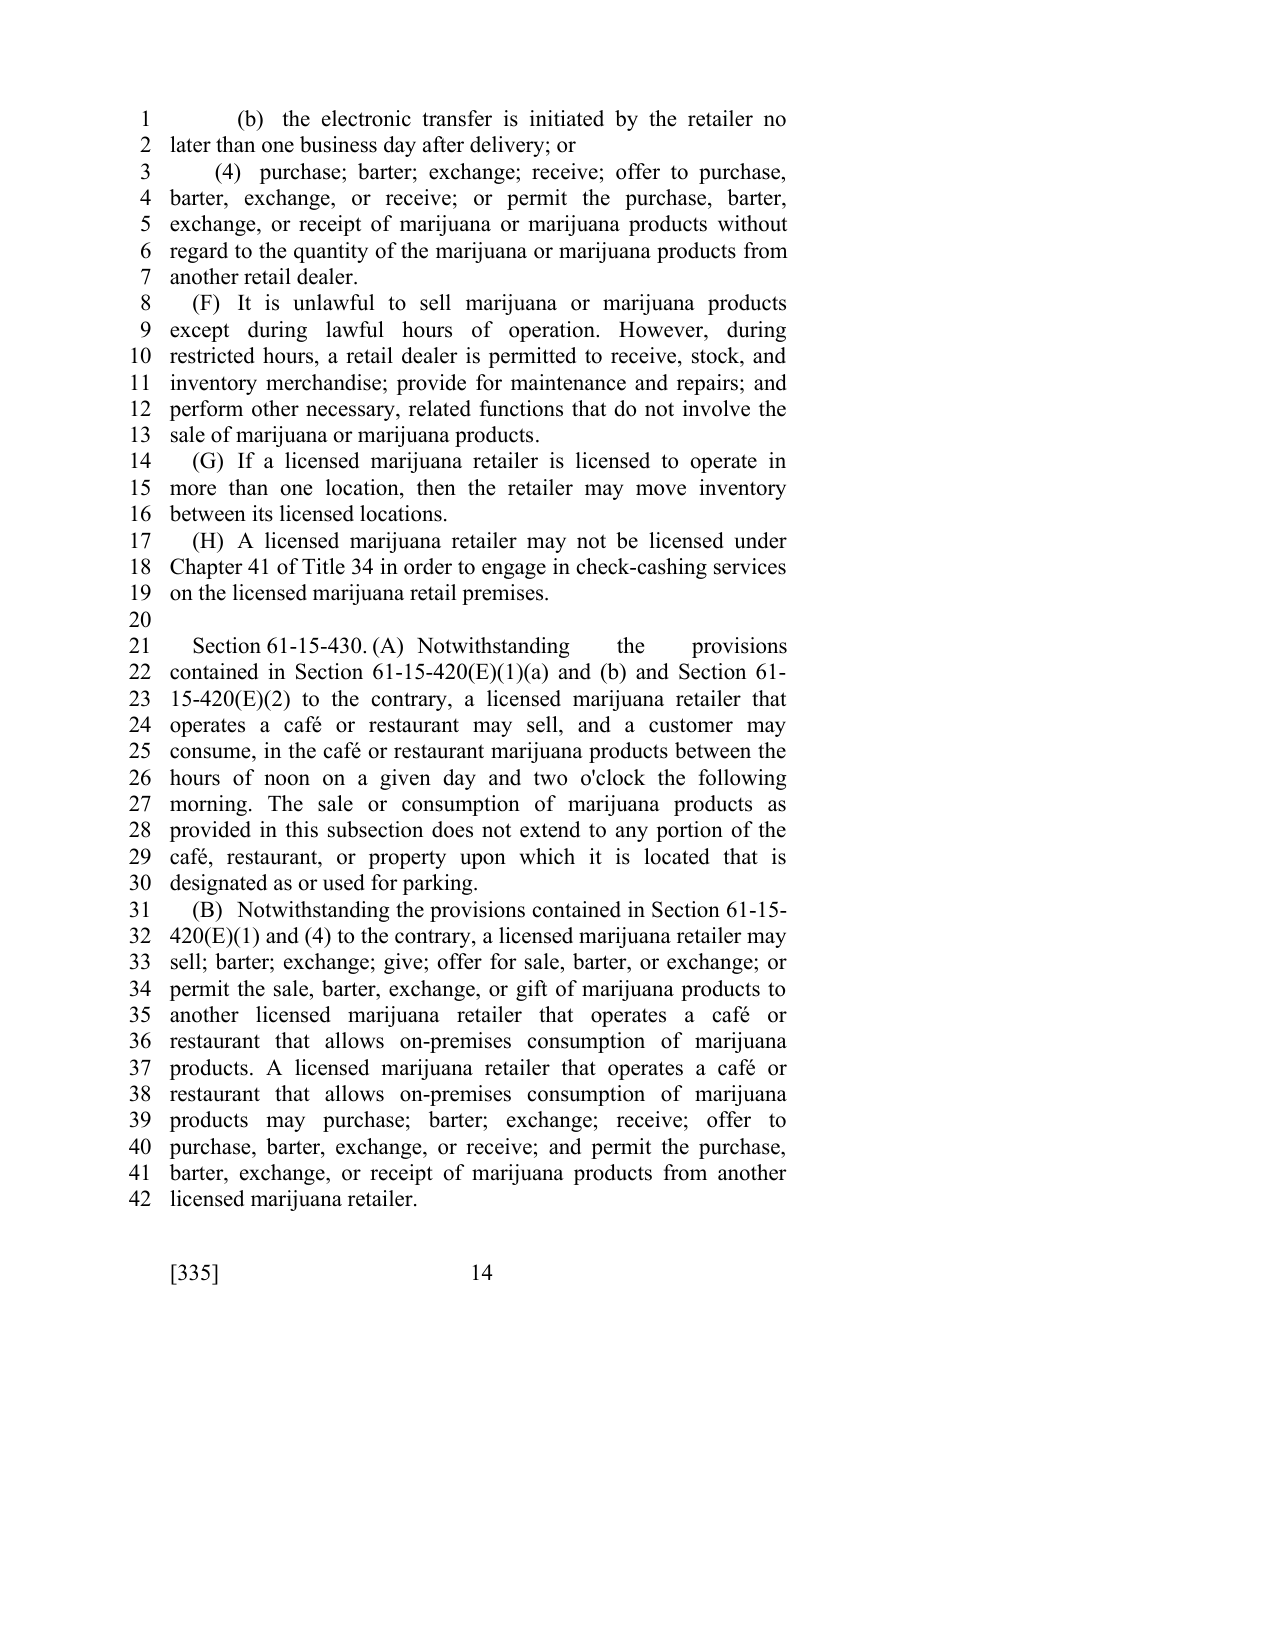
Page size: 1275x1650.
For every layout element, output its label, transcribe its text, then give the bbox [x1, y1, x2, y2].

text (F) It is unlawful to sell marijuana or marijuana products except during lawful hours of operation. However, during restricted hours, a retail dealer is permitted to receive, stock, and inventory merchandise; provide for maintenance and repairs; and perform other necessary, related functions that do not involve the sale of marijuana or marijuana products. [169, 289, 787, 448]
text (b) the electronic transfer is initiated by the retailer no later than one business day after delivery; or [169, 105, 787, 158]
text Section 61-15-430. (A) Notwithstanding the provisions contained in Section 61-15-420(E)(1)(a) and (b) and Section 61-15-420(E)(2) to the contrary, a licensed marijuana retailer that operates a café or restaurant may sell, and a customer may consume, in the café or restaurant marijuana products between the hours of noon on a given day and two o'clock the following morning. The sale or consumption of marijuana products as provided in this subsection does not extend to any portion of the café, restaurant, or property upon which it is located that is designated as or used for parking. [169, 632, 787, 896]
text (4) purchase; barter; exchange; receive; offer to purchase, barter, exchange, or receive; or permit the purchase, barter, exchange, or receipt of marijuana or marijuana products without regard to the quantity of the marijuana or marijuana products from another retail dealer. [169, 158, 787, 289]
text (B) Notwithstanding the provisions contained in Section 61-15-420(E)(1) and (4) to the contrary, a licensed marijuana retailer may sell; barter; exchange; give; offer for sale, barter, or exchange; or permit the sale, barter, exchange, or gift of marijuana products to another licensed marijuana retailer that operates a café or restaurant that allows on-premises consumption of marijuana products. A licensed marijuana retailer that operates a café or restaurant that allows on-premises consumption of marijuana products may purchase; barter; exchange; receive; offer to purchase, barter, exchange, or receive; and permit the purchase, barter, exchange, or receipt of marijuana products from another licensed marijuana retailer. [169, 896, 787, 1212]
text (H) A licensed marijuana retailer may not be licensed under Chapter 41 of Title 34 in order to engage in check-cashing services on the licensed marijuana retail premises. [169, 527, 787, 606]
text (G) If a licensed marijuana retailer is licensed to operate in more than one location, then the retailer may move inventory between its licensed locations. [169, 448, 787, 527]
